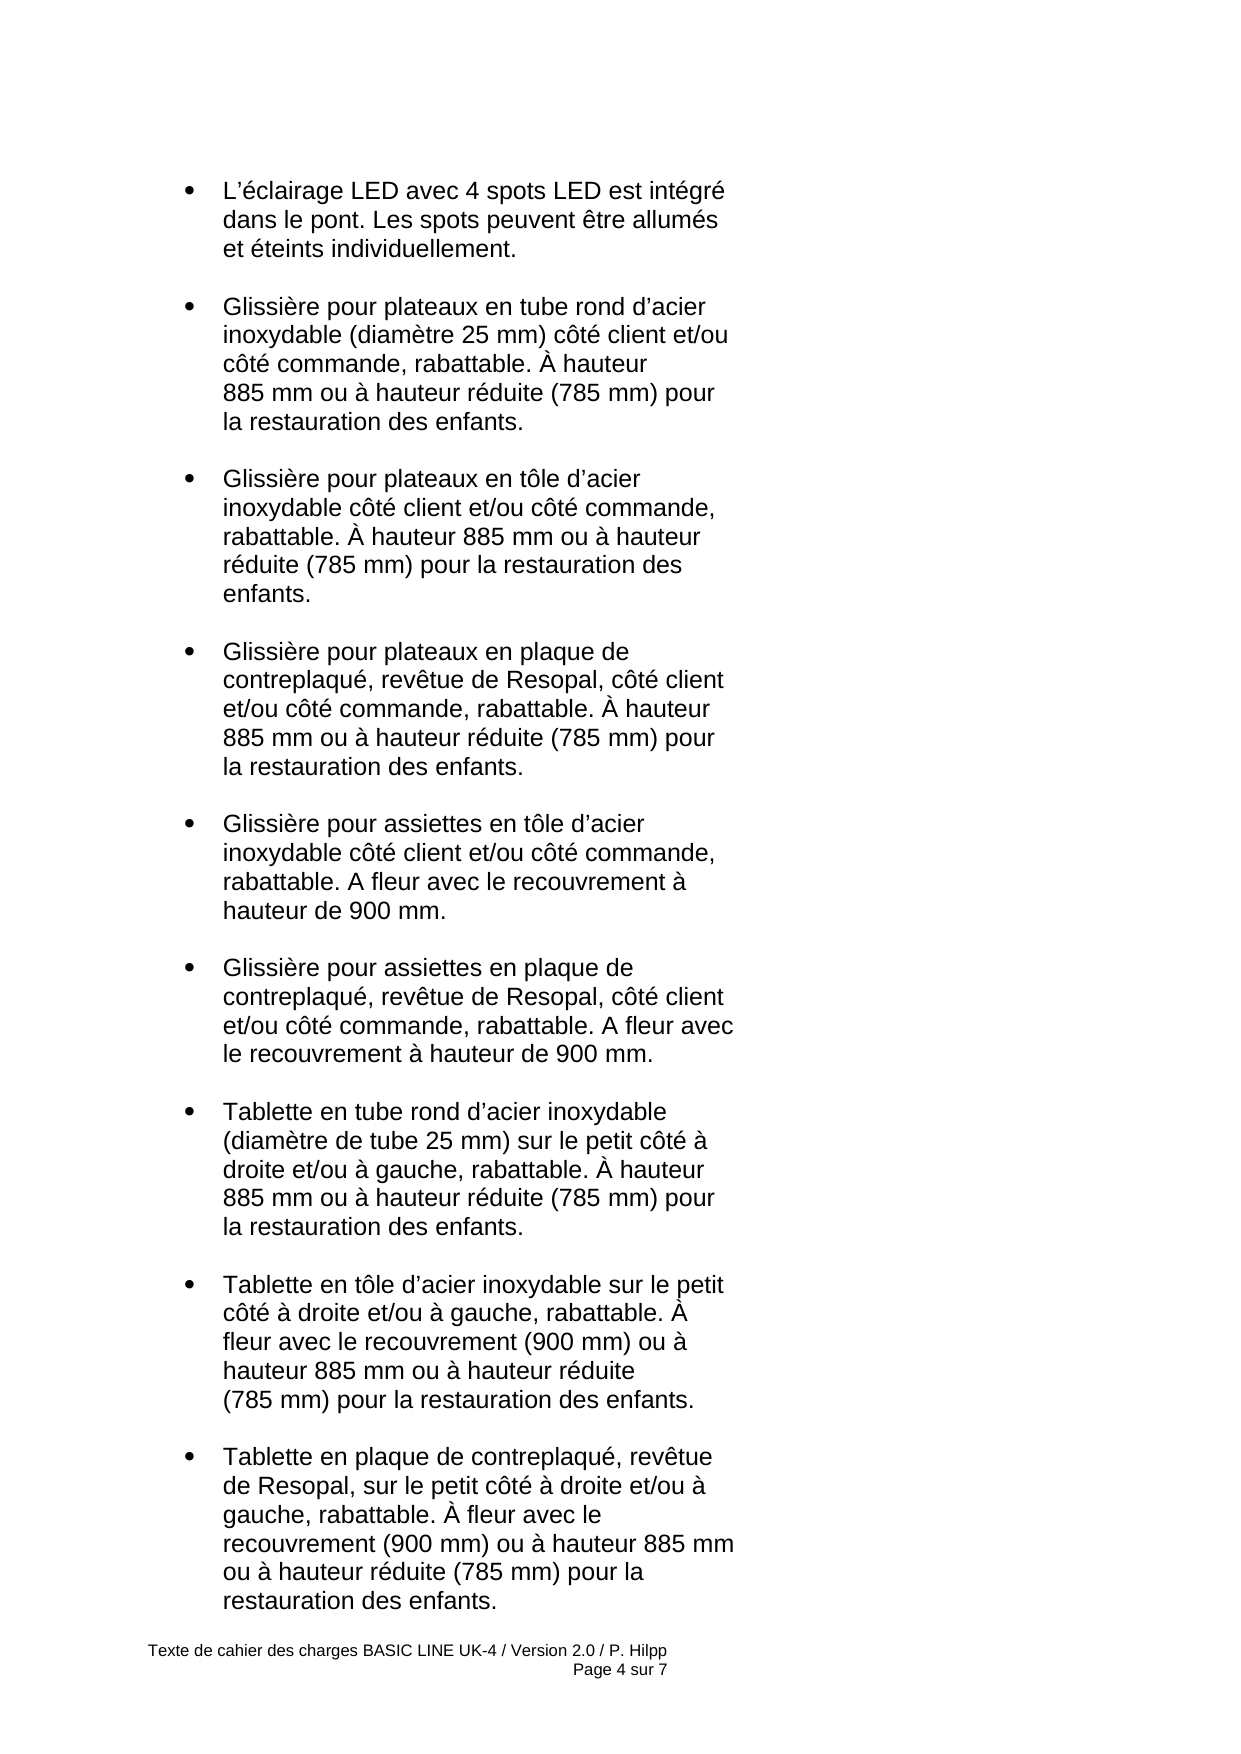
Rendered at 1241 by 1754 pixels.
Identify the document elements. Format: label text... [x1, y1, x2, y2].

list Tablette en tôle d’acier inoxydable sur le petit côté à droite et/ou à gauche, rabattable. À fleur avec le recouvrement (900 mm) ou à hauteur 885 mm ou à hauteur réduite (785 mm) pour la restauration des enfants. [185, 1269, 738, 1413]
list Tablette en plaque de contreplaqué, revêtue de Resopal, sur le petit côté à droite et/ou à gauche, rabattable. À fleur avec le recouvrement (900 mm) ou à hauteur 885 mm ou à hauteur réduite (785 mm) pour la restauration des enfants. [185, 1442, 738, 1615]
list Glissière pour assiettes en tôle d’acier inoxydable côté client et/ou côté commande, rabattable. A fleur avec le recouvrement à hauteur de 900 mm. [185, 809, 738, 924]
list Glissière pour plateaux en tôle d’acier inoxydable côté client et/ou côté commande, rabattable. À hauteur 885 mm ou à hauteur réduite (785 mm) pour la restauration des enfants. [185, 464, 738, 608]
list L’éclairage LED avec 4 spots LED est intégré dans le pont. Les spots peuvent être allumés et éteints individuellement. [185, 176, 738, 263]
list Glissière pour plateaux en tube rond d’acier inoxydable (diamètre 25 mm) côté client et/ou côté commande, rabattable. À hauteur 885 mm ou à hauteur réduite (785 mm) pour la restauration des enfants. [185, 291, 738, 435]
list Glissière pour plateaux en plaque de contreplaqué, revêtue de Resopal, côté client et/ou côté commande, rabattable. À hauteur 885 mm ou à hauteur réduite (785 mm) pour la restauration des enfants. [185, 637, 738, 781]
list Glissière pour assiettes en plaque de contreplaqué, revêtue de Resopal, côté client et/ou côté commande, rabattable. A fleur avec le recouvrement à hauteur de 900 mm. [185, 953, 738, 1068]
list Tablette en tube rond d’acier inoxydable (diamètre de tube 25 mm) sur le petit côté à droite et/ou à gauche, rabattable. À hauteur 885 mm ou à hauteur réduite (785 mm) pour la restauration des enfants. [185, 1097, 738, 1241]
